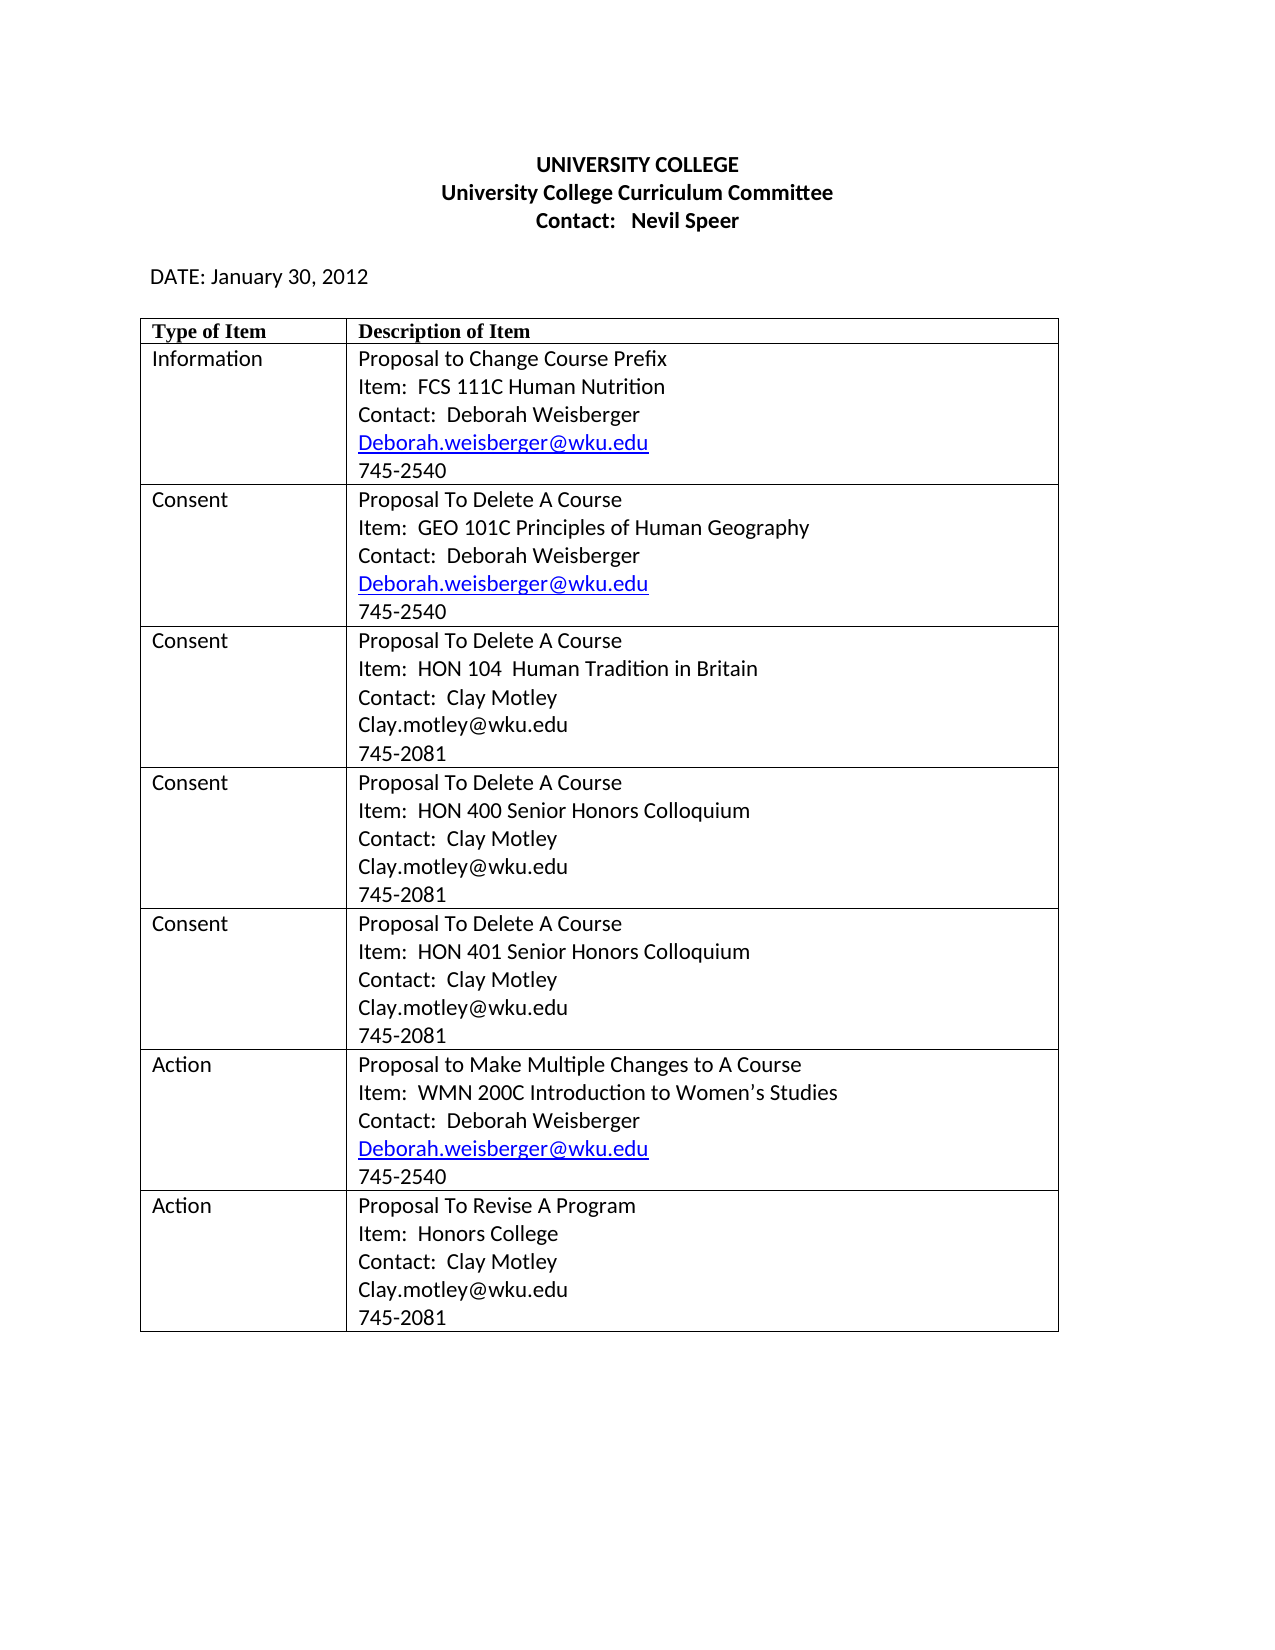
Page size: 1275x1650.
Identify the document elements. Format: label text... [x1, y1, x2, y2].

table_cell Consent [141, 768, 346, 908]
table_cell Proposal To Delete A Course Item: HON 401 Senior Honors Colloquium Contact: Clay Motley Clay.motley@wku.edu 745-2081 [347, 909, 1058, 1049]
table_cell Proposal To Delete A Course Item: GEO 101C Principles of Human Geography Contact: Deborah Weisberger Deborah.weisberger@wku.edu 745-2540 [347, 485, 1058, 626]
table_cell Proposal To Delete A Course Item: HON 400 Senior Honors Colloquium Contact: Clay Motley Clay.motley@wku.edu 745-2081 [347, 768, 1058, 908]
text University College Curriculum Committee [150, 178, 1125, 206]
table_cell Information [141, 344, 346, 484]
text DATE: January 30, 2012 [150, 262, 1125, 290]
table_cell Proposal To Revise A Program Item: Honors College Contact: Clay Motley Clay.motley@wku.edu 745-2081 [347, 1191, 1058, 1331]
table_cell Proposal To Delete A Course Item: HON 104 Human Tradition in Britain Contact: Clay Motley Clay.motley@wku.edu 745-2081 [347, 627, 1058, 767]
table_cell Consent [141, 485, 346, 626]
text Contact: Nevil Speer [150, 206, 1125, 234]
table_cell Proposal to Change Course Prefix Item: FCS 111C Human Nutrition Contact: Deborah Weisberger Deborah.weisberger@wku.edu 745-2540 [347, 344, 1058, 484]
table_cell Action [141, 1050, 346, 1190]
table_cell Consent [141, 909, 346, 1049]
table_header Description of Item [347, 319, 1058, 343]
table_cell Consent [141, 627, 346, 767]
table_cell Action [141, 1191, 346, 1331]
table_header Type of Item [141, 319, 346, 343]
table_cell Proposal to Make Multiple Changes to A Course Item: WMN 200C Introduction to Women’s Studies Contact: Deborah Weisberger Deborah.weisberger@wku.edu 745-2540 [347, 1050, 1058, 1190]
